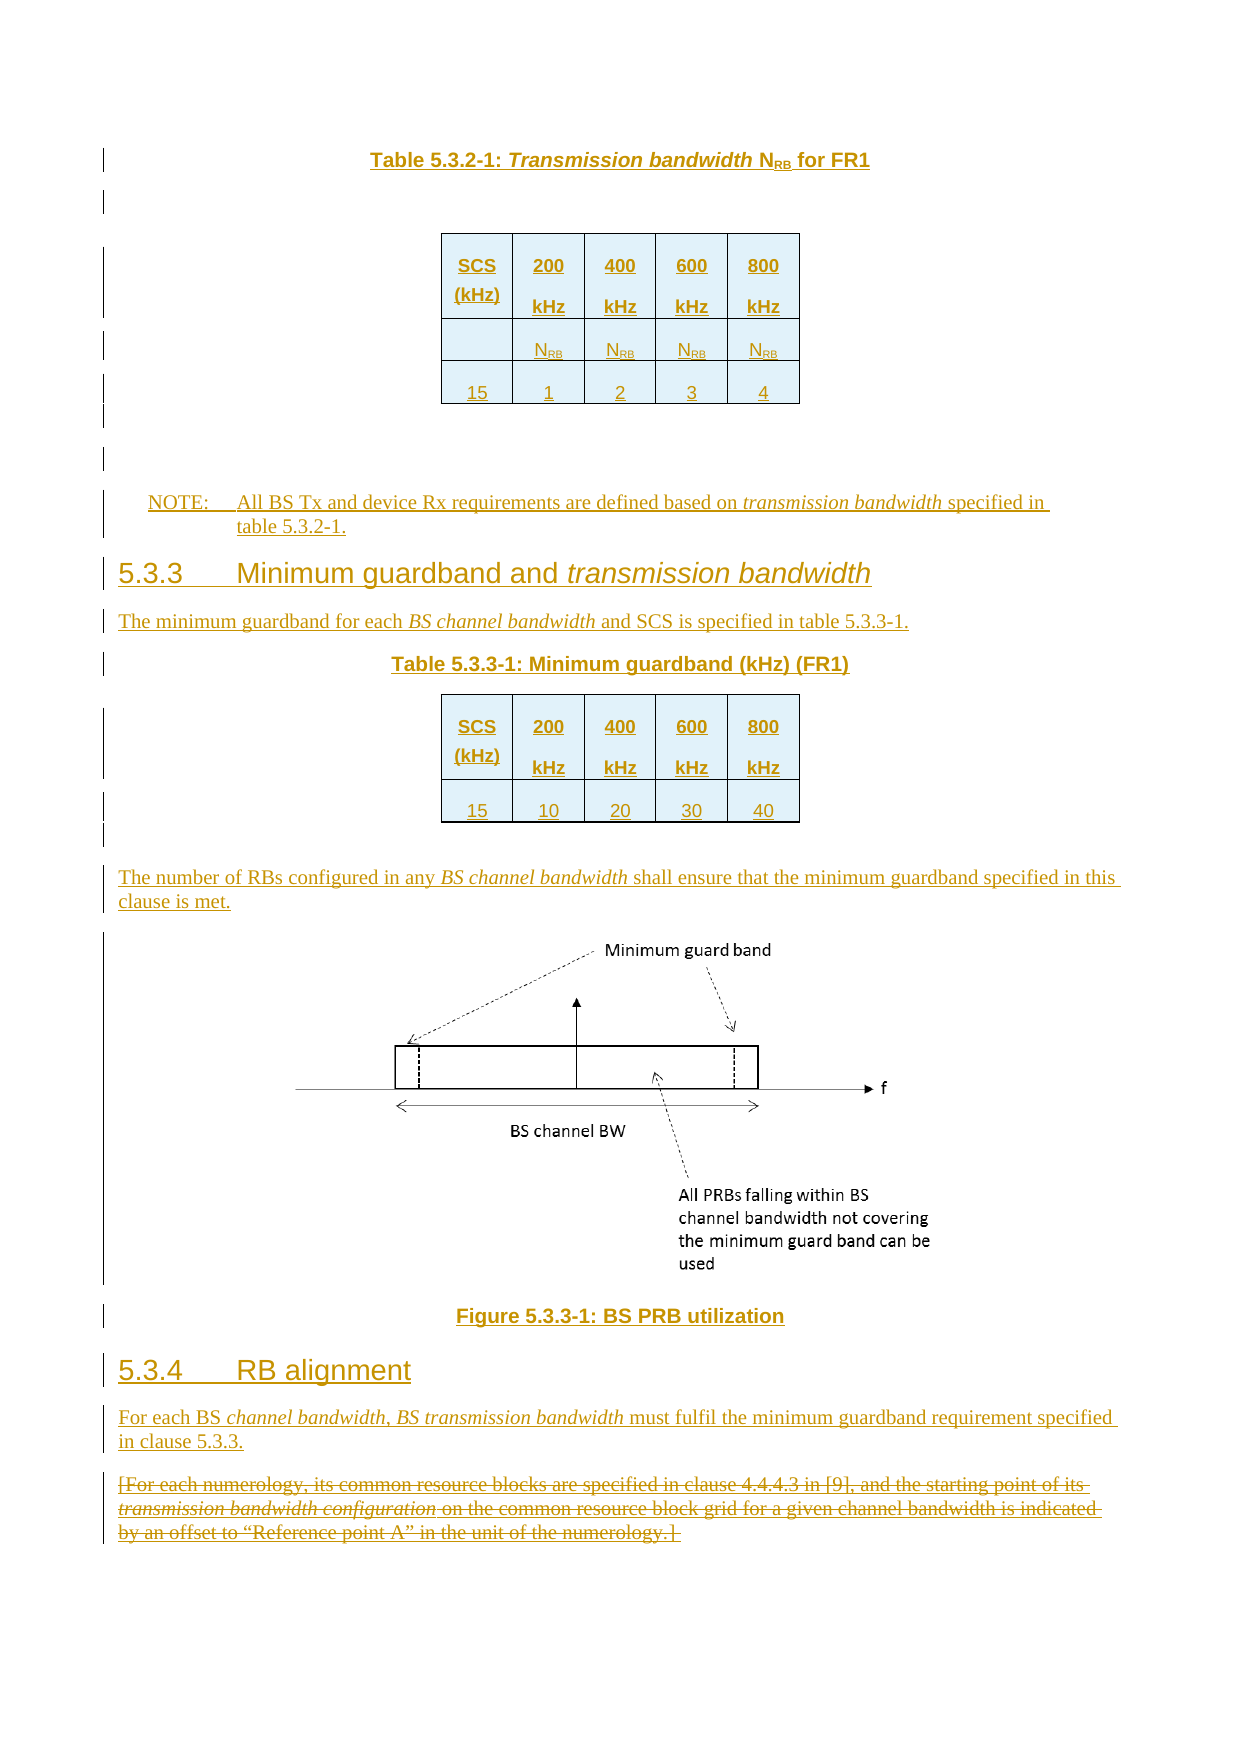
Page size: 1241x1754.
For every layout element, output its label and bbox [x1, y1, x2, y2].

picture [295, 932, 945, 1286]
